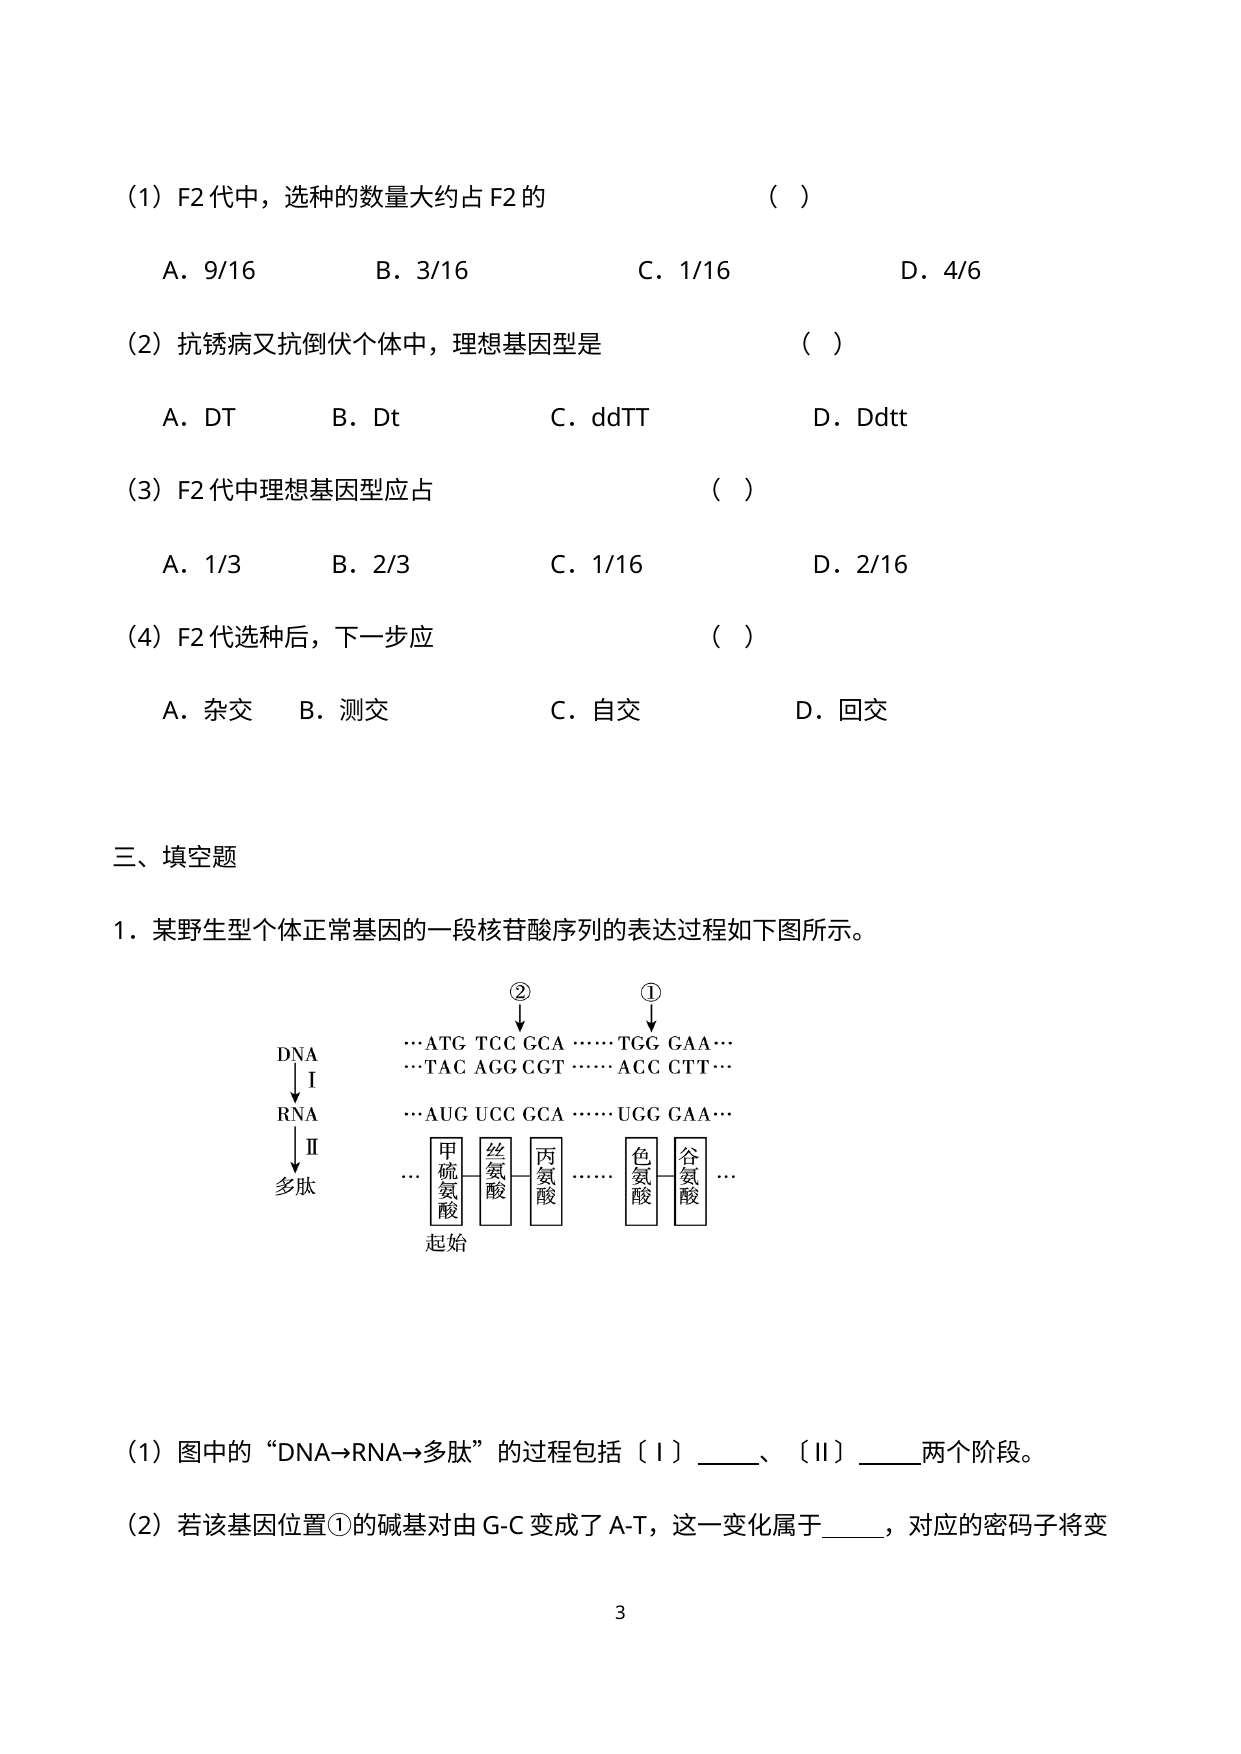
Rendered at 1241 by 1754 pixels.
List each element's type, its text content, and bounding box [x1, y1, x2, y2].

text 三、填空题 [112, 821, 1128, 889]
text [112, 1490, 1128, 1558]
text 1．某野生型个体正常基因的一段核苷酸序列的表达过程如下图所示。 [112, 895, 1128, 963]
text （1）图中的“DNA→RNA→多肽”的过程包括〔Ⅰ〕 、〔Ⅱ〕 两个阶段。 [112, 1416, 1128, 1484]
text A．1/3 B．2/3 C．1/16 D．2/16 [112, 528, 1128, 596]
text A．9/16 B．3/16 C．1/16 D．4/6 [112, 235, 1128, 303]
text （1）F2代中，选种的数量大约占F2的 （ ） [112, 162, 1128, 229]
text （4）F2代选种后，下一步应 （ ） [112, 602, 1128, 669]
text （2）抗锈病又抗倒伏个体中，理想基因型是 （ ） [112, 308, 1128, 376]
text A．杂交 B．测交 C．自交 D．回交 [112, 675, 1128, 743]
picture [274, 979, 756, 1255]
text A．DT B．Dt C．ddTT D．Ddtt [112, 382, 1128, 449]
text （3）F2代中理想基因型应占 （ ） [112, 455, 1128, 523]
